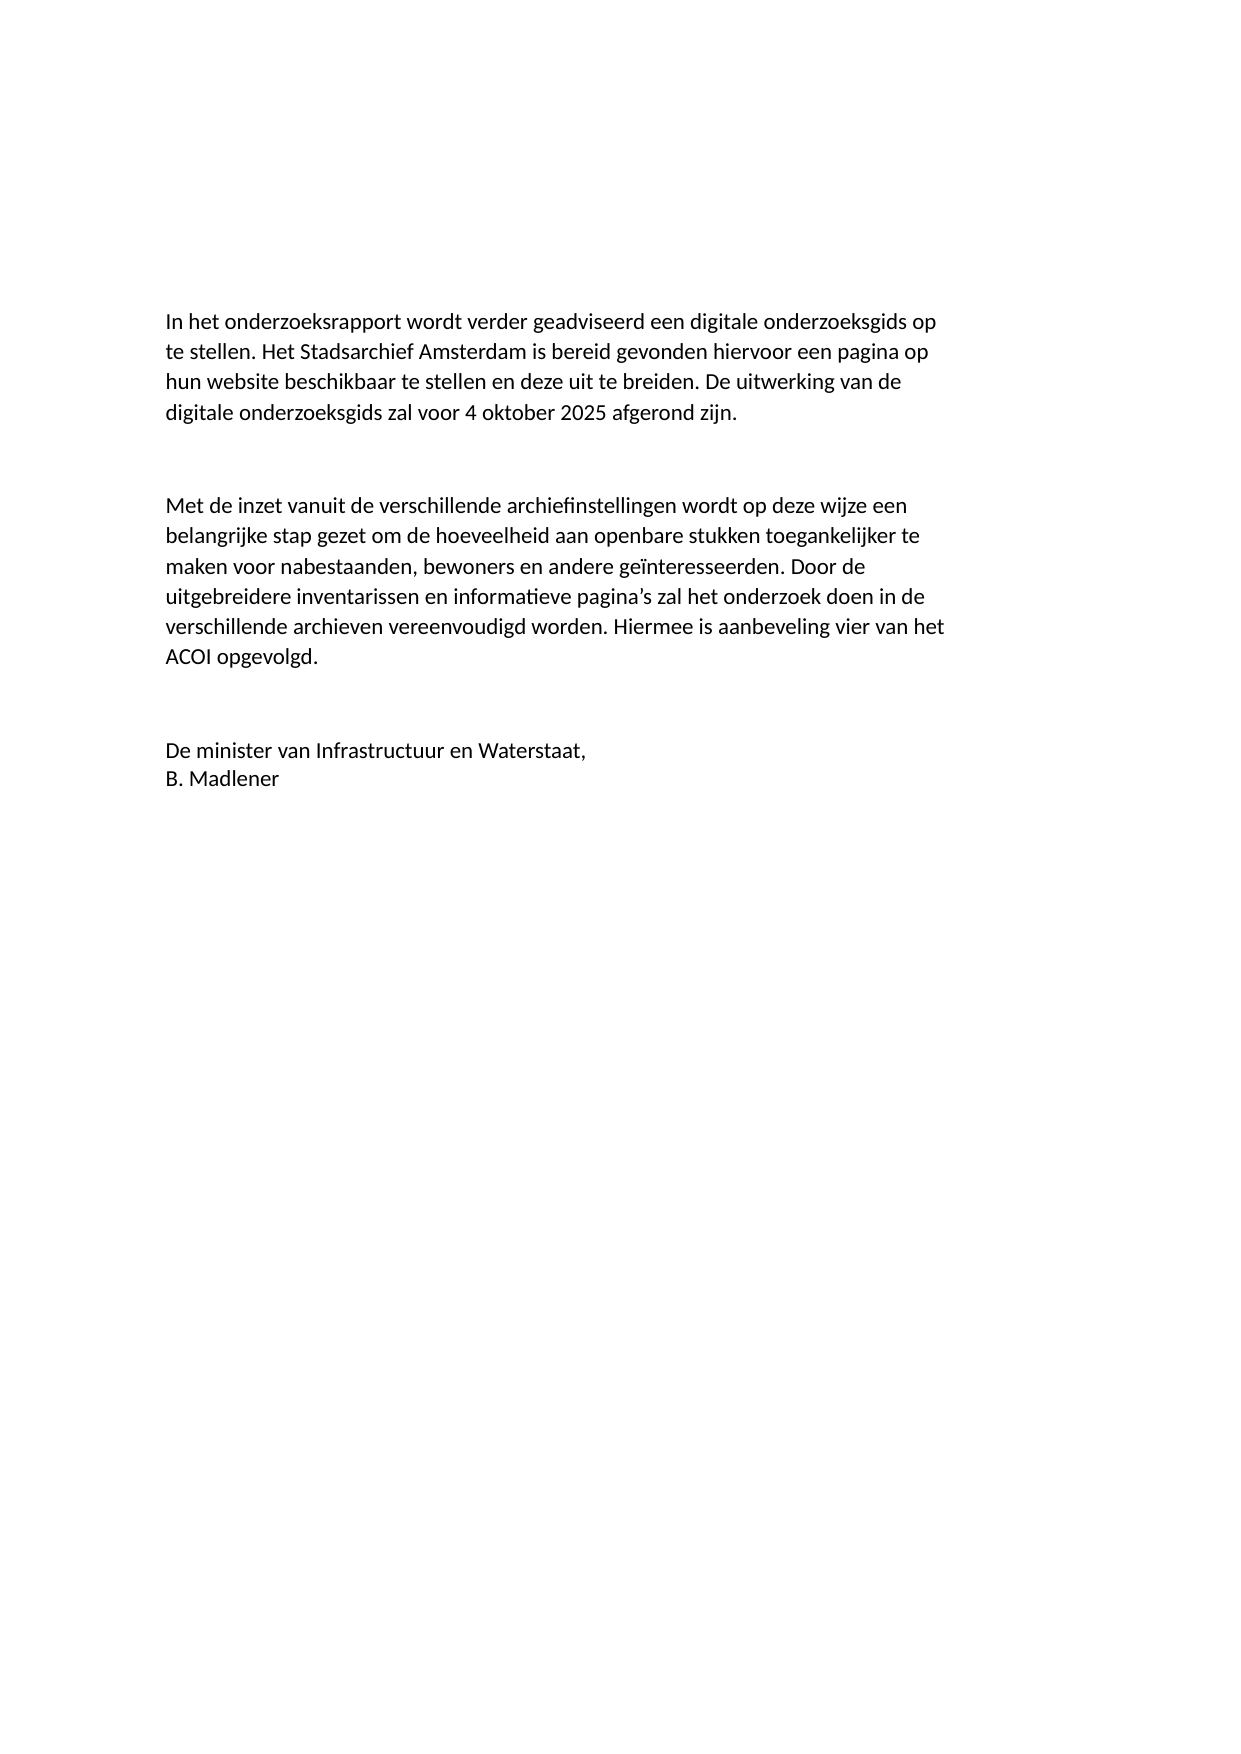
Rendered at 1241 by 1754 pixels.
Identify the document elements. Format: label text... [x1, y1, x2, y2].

text Met de inzet vanuit de verschillende archiefinstellingen wordt op deze wijze een belangrijke stap gezet om de hoeveelheid aan openbare stukken toegankelijker te maken voor nabestaanden, bewoners en andere geïnteresseerden. Door de uitgebreidere inventarissen en informatieve pagina’s zal het onderzoek doen in de verschillende archieven vereenvoudigd worden. Hiermee is aanbeveling vier van het ACOI opgevolgd. [165, 491, 951, 671]
text In het onderzoeksrapport wordt verder geadviseerd een digitale onderzoeksgids op te stellen. Het Stadsarchief Amsterdam is bereid gevonden hiervoor een pagina op hun website beschikbaar te stellen en deze uit te breiden. De uitwerking van de digitale onderzoeksgids zal voor 4 oktober 2025 afgerond zijn. [165, 307, 951, 426]
text De minister van Infrastructuur en Waterstaat, [165, 736, 951, 764]
text B. Madlener [165, 764, 951, 792]
